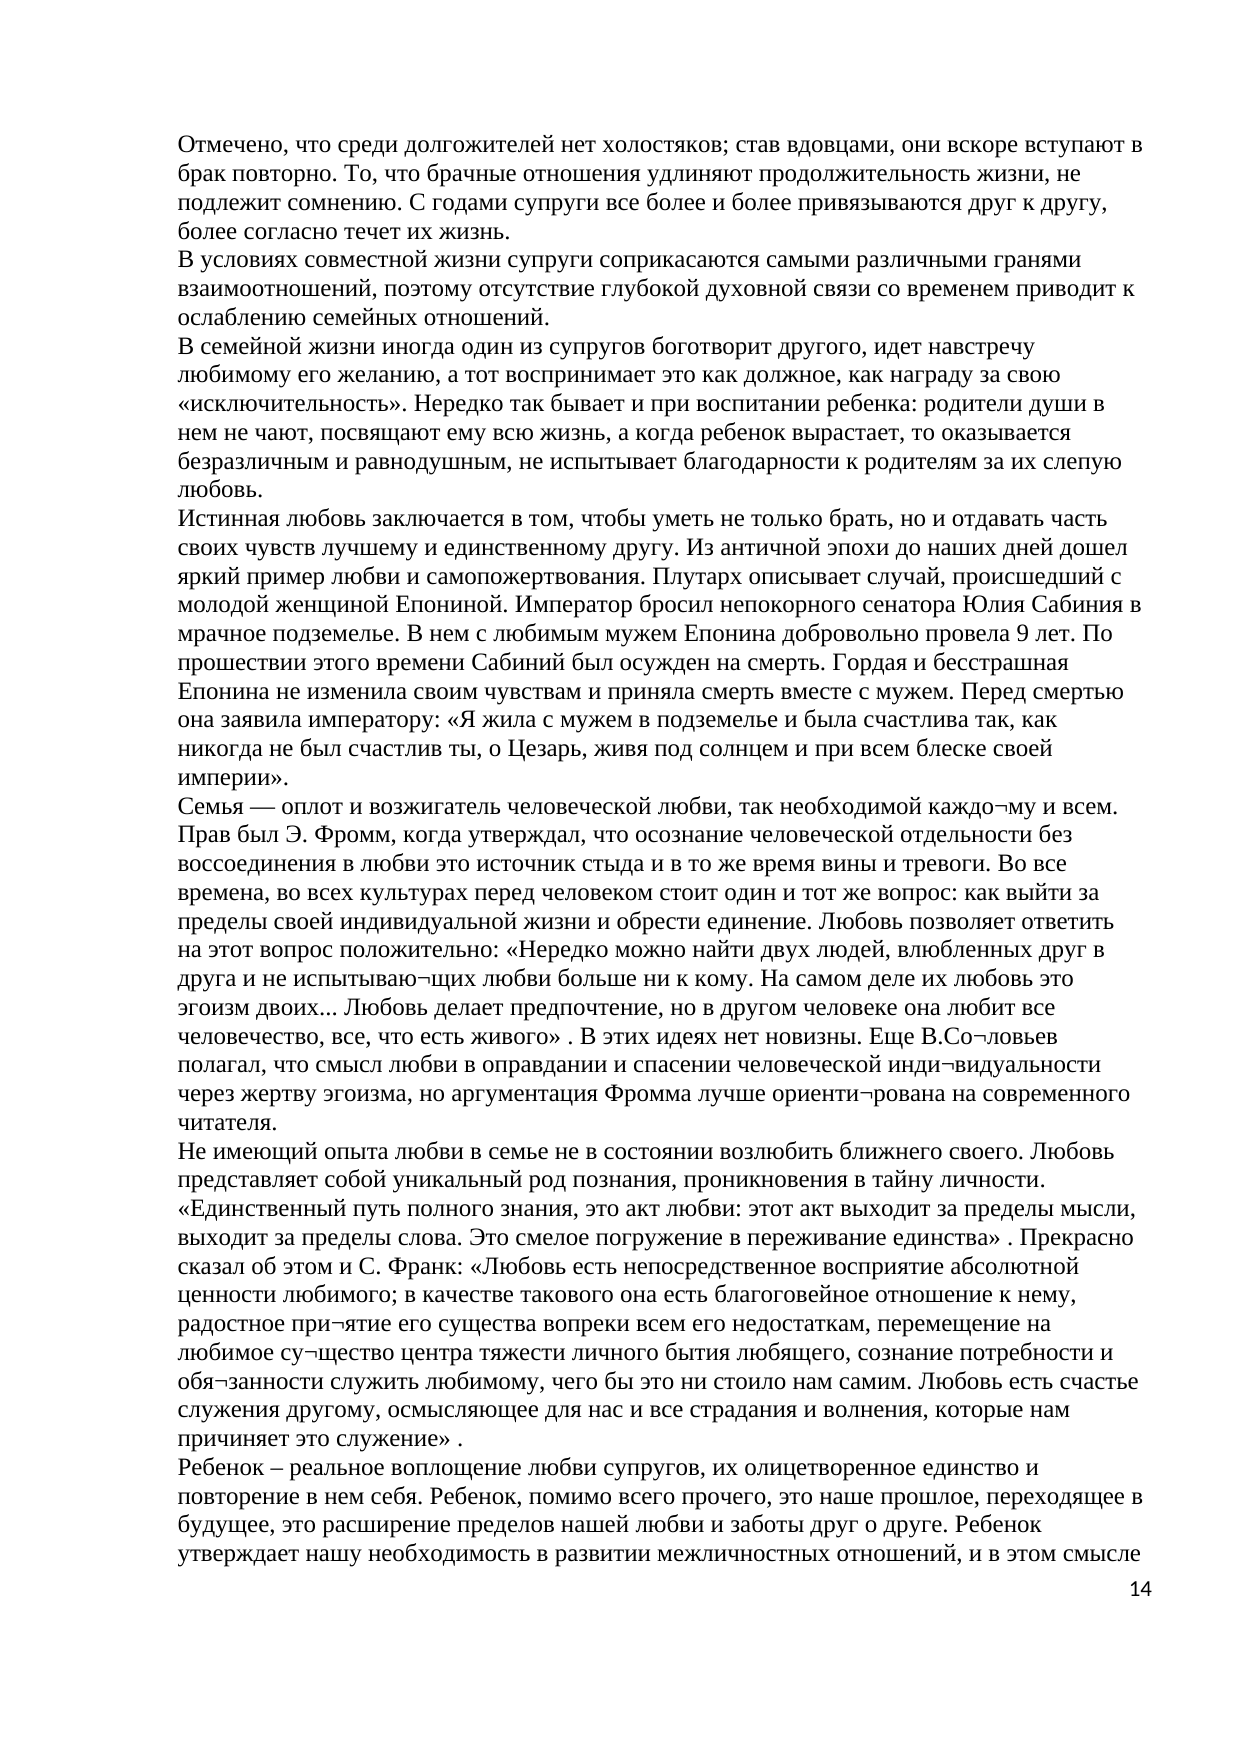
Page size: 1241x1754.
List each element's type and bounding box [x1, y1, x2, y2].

table_header [174, 126, 1148, 1570]
